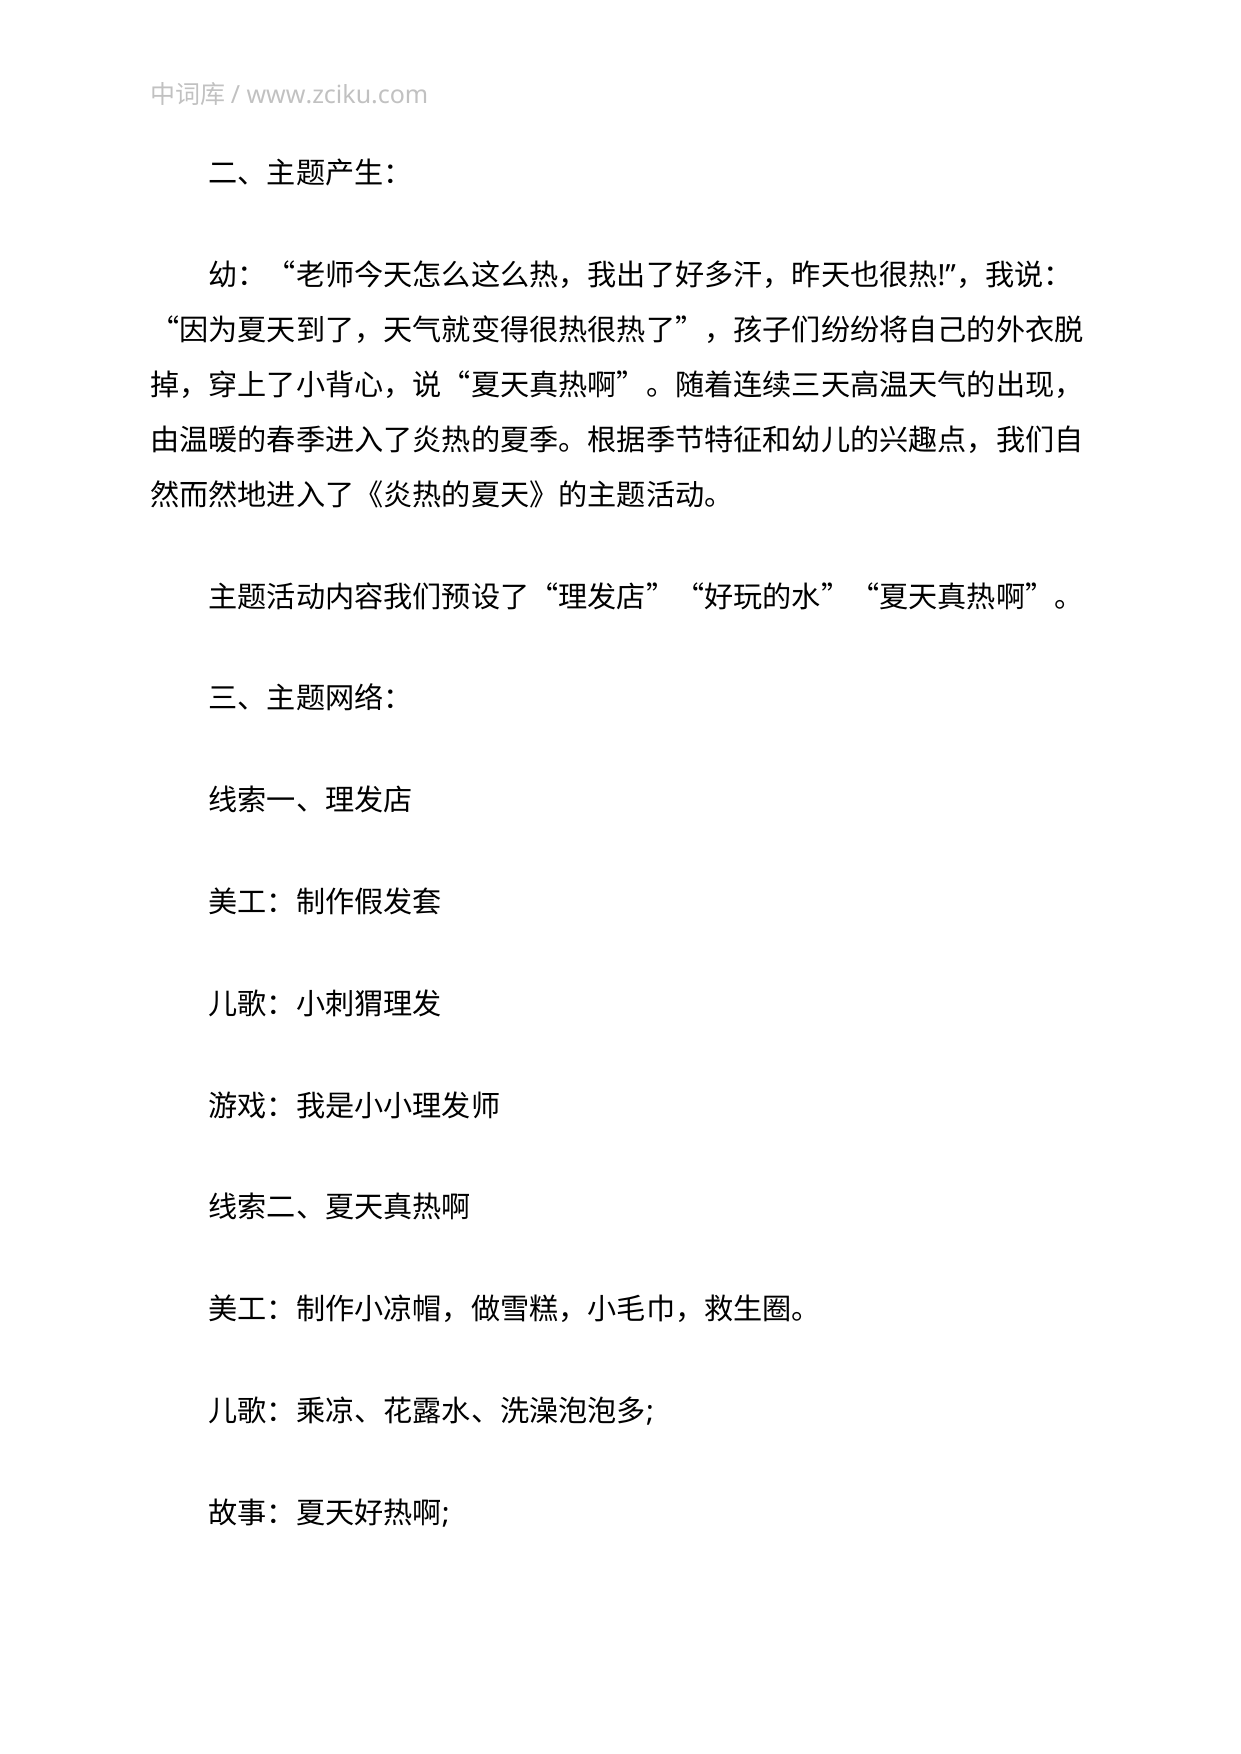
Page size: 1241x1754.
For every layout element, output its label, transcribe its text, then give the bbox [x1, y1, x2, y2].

text 美工：制作假发套 [150, 878, 1090, 921]
text 美工：制作小凉帽，做雪糕，小毛巾，救生圈。 [150, 1286, 1090, 1328]
text 儿歌：小刺猬理发 [150, 980, 1090, 1023]
text 故事：夏天好热啊; [150, 1489, 1090, 1532]
text 二、主题产生： [150, 150, 1090, 192]
text 儿歌：乘凉、花露水、洗澡泡泡多; [150, 1387, 1090, 1430]
text 游戏：我是小小理发师 [150, 1082, 1090, 1124]
text 主题活动内容我们预设了“理发店”“好玩的水”“夏天真热啊”。 [150, 573, 1090, 616]
text 线索一、理发店 [150, 777, 1090, 819]
text 三、主题网络： [150, 675, 1090, 717]
text 线索二、夏天真热啊 [150, 1184, 1090, 1226]
text 幼：“老师今天怎么这么热，我出了好多汗，昨天也很热!”，我说：“因为夏天到了，天气就变得很热很热了”，孩子们纷纷将自己的外衣脱掉，穿上了小背心，说“夏天真热啊”。随着连续三天高温天气的出现，由温暖的春季进入了炎热的夏季。根据季节特征和幼儿的兴趣点，我们自然而然地进入了《炎热的夏天》的主题活动。 [150, 252, 1090, 514]
